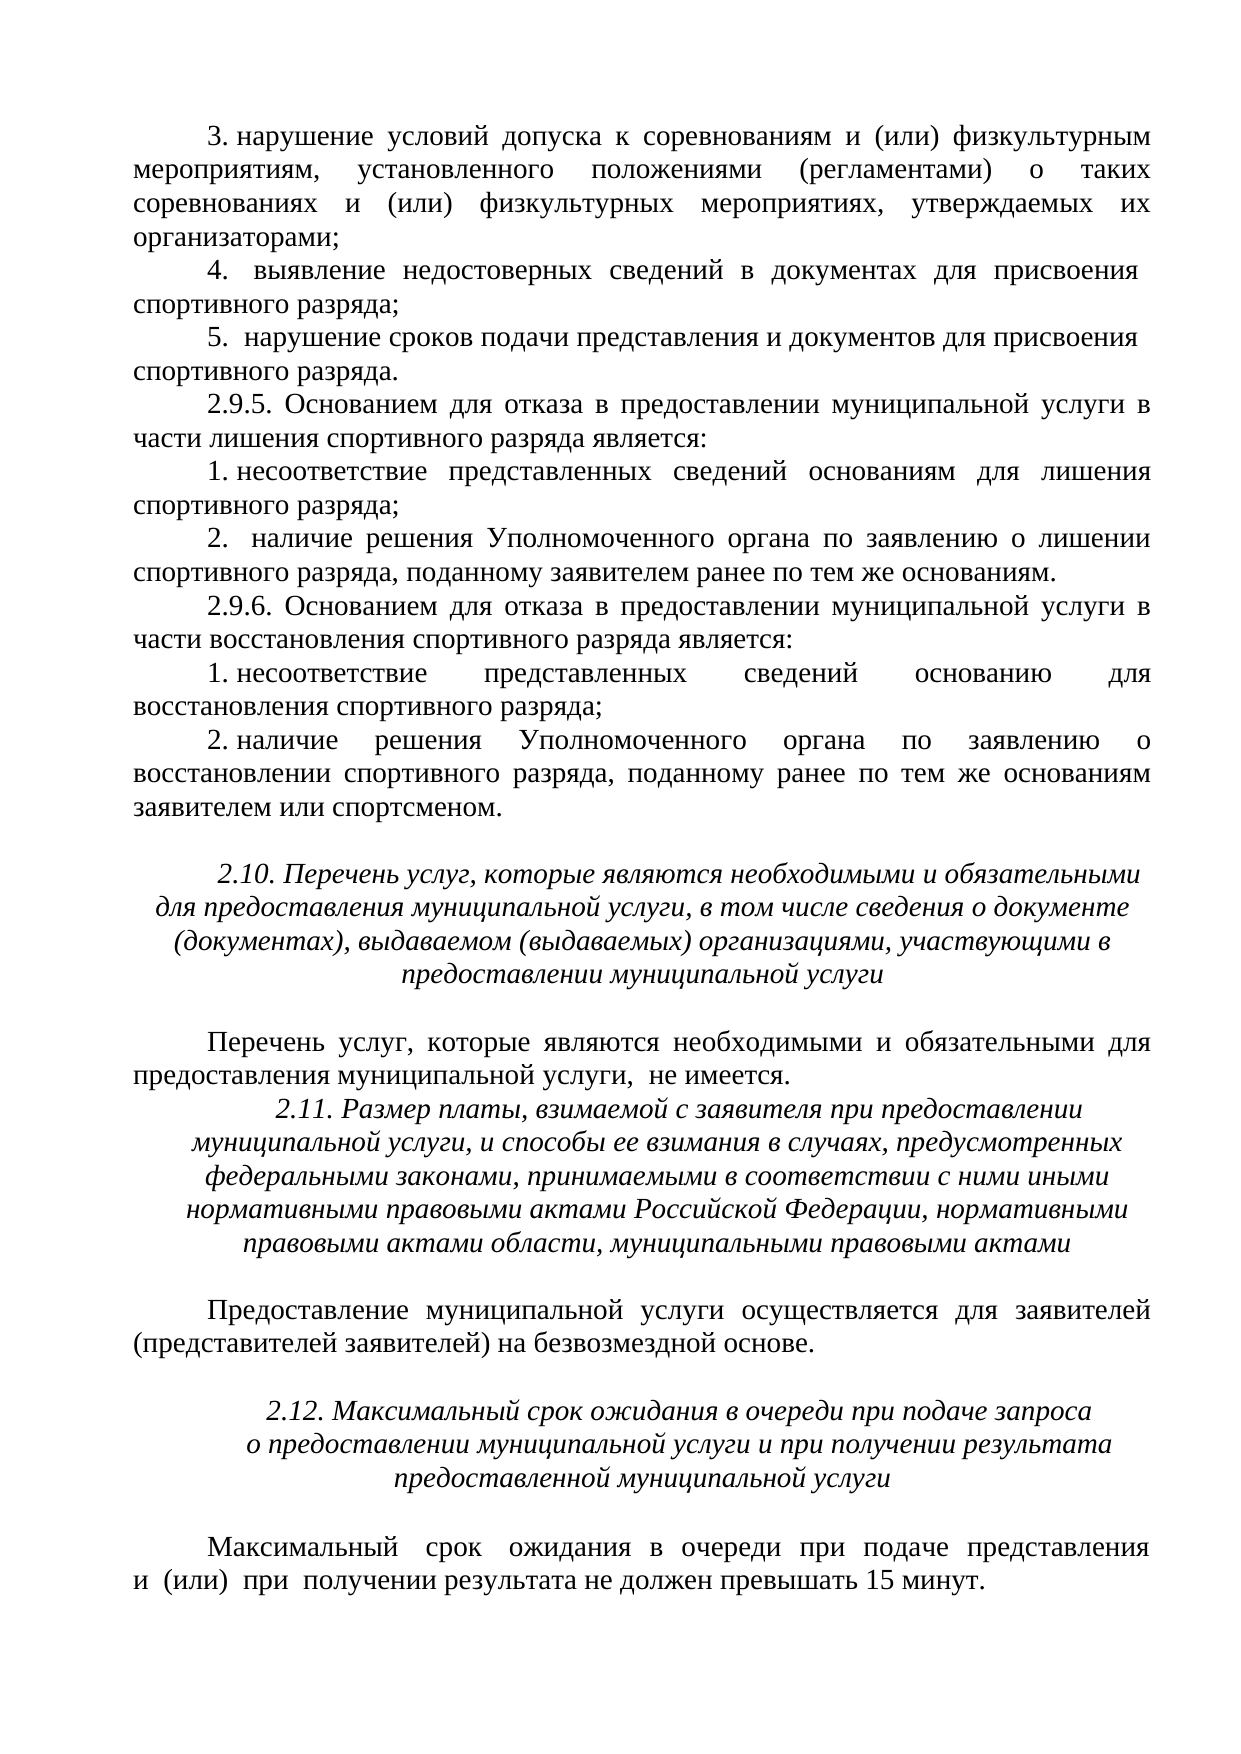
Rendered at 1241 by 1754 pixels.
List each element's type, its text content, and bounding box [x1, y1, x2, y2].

text 2.9.6. Основанием для отказа в предоставлении муниципальной услуги в части восстановления спортивного разряда является: [133, 588, 1152, 655]
text Предоставление муниципальной услуги осуществляется для заявителей (представителей заявителей) на безвозмездной основе. [133, 1292, 1152, 1359]
list несоответствие представленных сведений основаниям для лишения спортивного разряда; [133, 453, 1152, 521]
text Максимальный срок ожидания в очереди при подаче представления и (или) при получении результата не должен превышать 15 минут. [133, 1529, 1152, 1596]
list выявление недостоверных сведений в документах для присвоения спортивного разряда; [133, 252, 1139, 319]
subtitle о предоставлении муниципальной услуги и при получении результата предоставленной муниципальной услуги [133, 1426, 1152, 1493]
list несоответствие представленных сведений основанию для восстановления спортивного разряда; [133, 655, 1152, 722]
list нарушение условий допуска к соревнованиям и (или) физкультурным мероприятиям, установленного положениями (регламентами) о таких соревнованиях и (или) физкультурных мероприятиях, утверждаемых их организаторами; [133, 118, 1152, 252]
text Перечень услуг, которые являются необходимыми и обязательными для предоставления муниципальной услуги, не имеется. [133, 1024, 1152, 1091]
text 2.9.5. Основанием для отказа в предоставлении муниципальной услуги в части лишения спортивного разряда является: [133, 386, 1152, 453]
list наличие решения Уполномоченного органа по заявлению о лишении спортивного разряда, поданному заявителем ранее по тем же основаниям. [133, 521, 1152, 588]
list нарушение сроков подачи представления и документов для присвоения спортивного разряда. [133, 319, 1139, 386]
text 2.11. Размер платы, взимаемой с заявителя при предоставлении муниципальной услуги, и способы ее взимания в случаях, предусмотренных федеральными законами, принимаемыми в соответствии с ними иными нормативными правовыми актами Российской Федерации, нормативными правовыми актами области, муниципальными правовыми актами [162, 1091, 1152, 1258]
subtitle 2.12. Максимальный срок ожидания в очереди при подаче запроса [133, 1393, 1152, 1426]
list наличие решения Уполномоченного органа по заявлению о восстановлении спортивного разряда, поданному ранее по тем же основаниям заявителем или спортсменом. [133, 722, 1152, 822]
text 2.10. Перечень услуг, которые являются необходимыми и обязательными для предоставления муниципальной услуги, в том числе сведения о документе (документах), выдаваемом (выдаваемых) организациями, участвующими в предоставлении муниципальной услуги [133, 856, 1152, 990]
